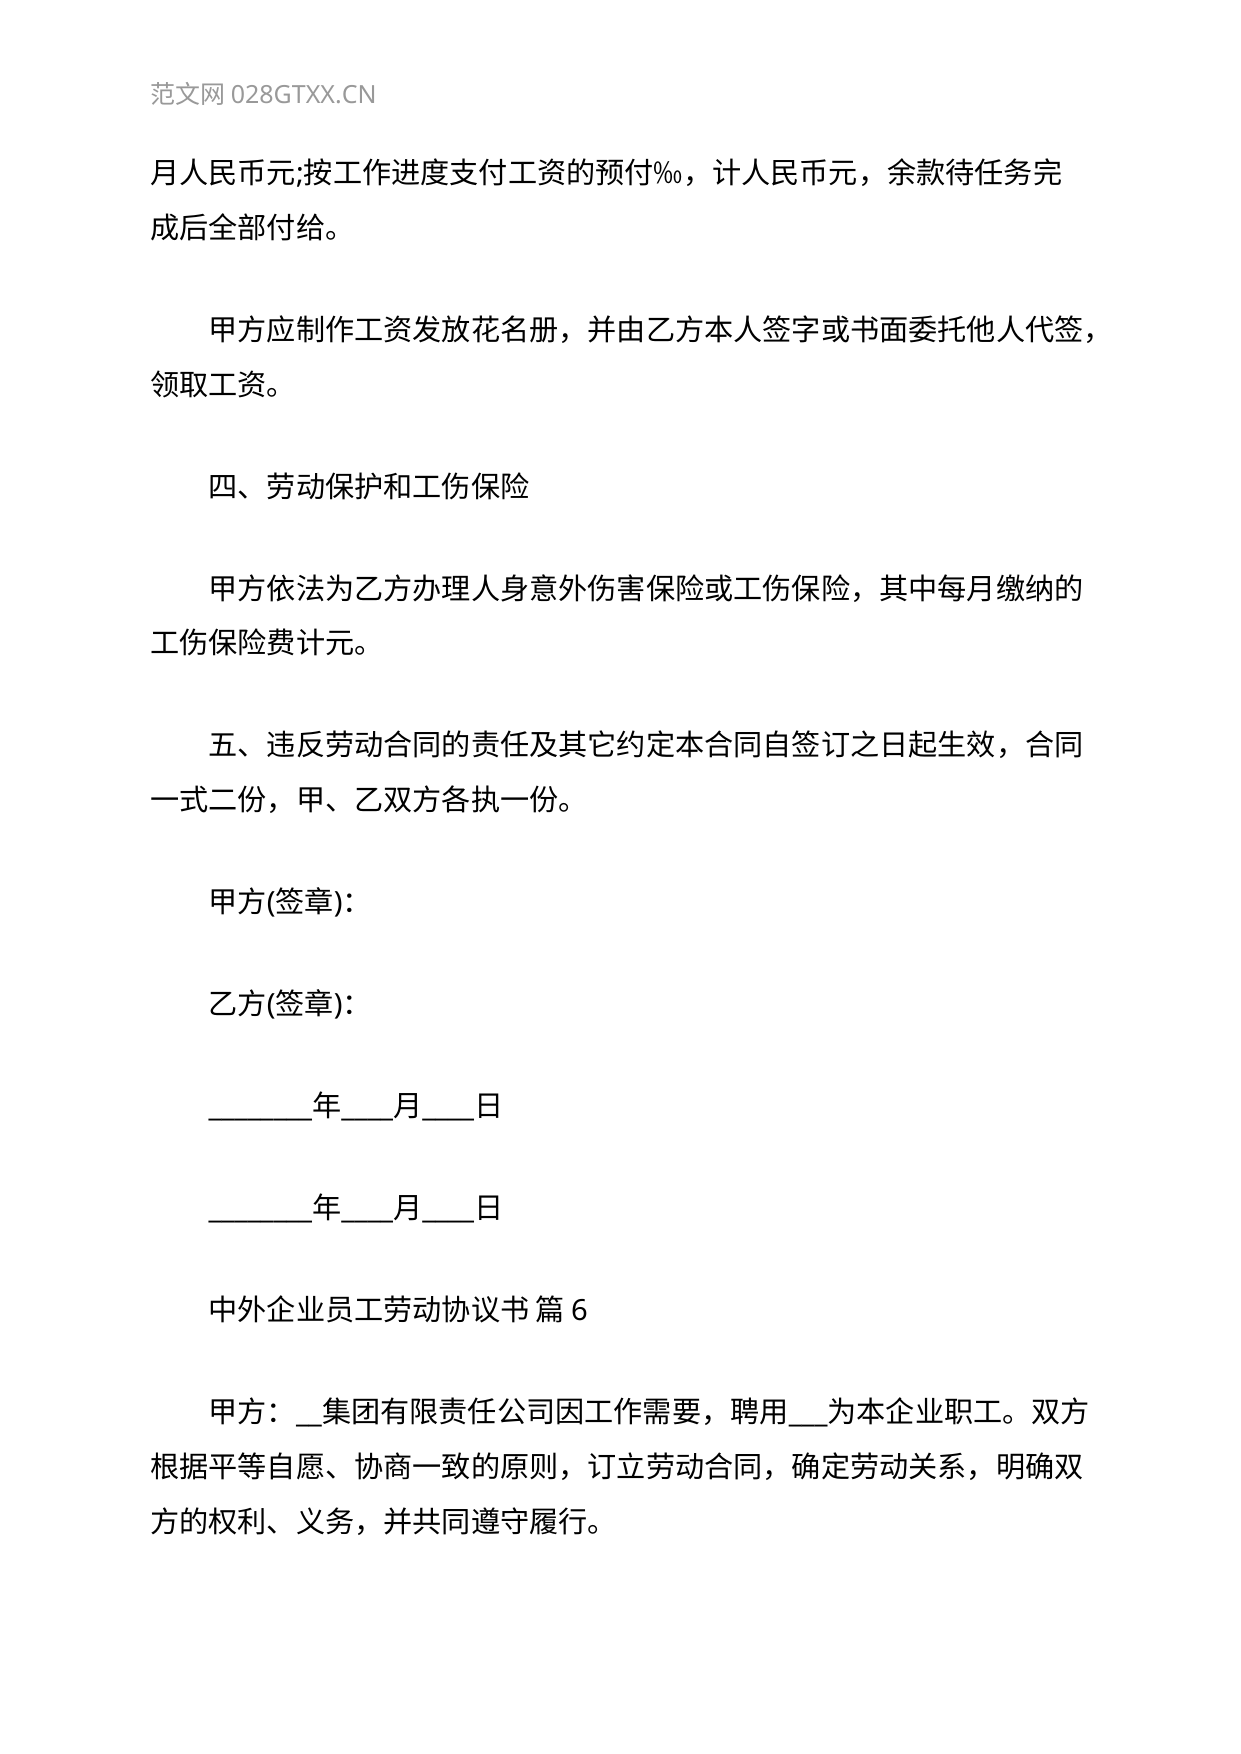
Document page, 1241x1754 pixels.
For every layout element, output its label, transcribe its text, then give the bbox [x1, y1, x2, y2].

text 甲方依法为乙方办理人身意外伤害保险或工伤保险，其中每月缴纳的工伤保险费计元。 [150, 565, 1090, 662]
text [150, 150, 1090, 247]
text 乙方(签章)： [150, 981, 1090, 1023]
text ________年____月____日 [150, 1082, 1090, 1125]
text 甲方(签章)： [150, 878, 1090, 921]
text 甲方应制作工资发放花名册，并由乙方本人签字或书面委托他人代签，领取工资。 [150, 307, 1090, 404]
text ________年____月____日 [150, 1184, 1090, 1227]
text 甲方：__集团有限责任公司因工作需要，聘用___为本企业职工。双方根据平等自愿、协商一致的原则，订立劳动合同，确定劳动关系，明确双方的权利、义务，并共同遵守履行。 [150, 1388, 1090, 1541]
text 中外企业员工劳动协议书 篇6 [150, 1286, 1090, 1329]
text 四、劳动保护和工伤保险 [150, 463, 1090, 506]
text 五、违反劳动合同的责任及其它约定本合同自签订之日起生效，合同一式二份，甲、乙双方各执一份。 [150, 722, 1090, 819]
